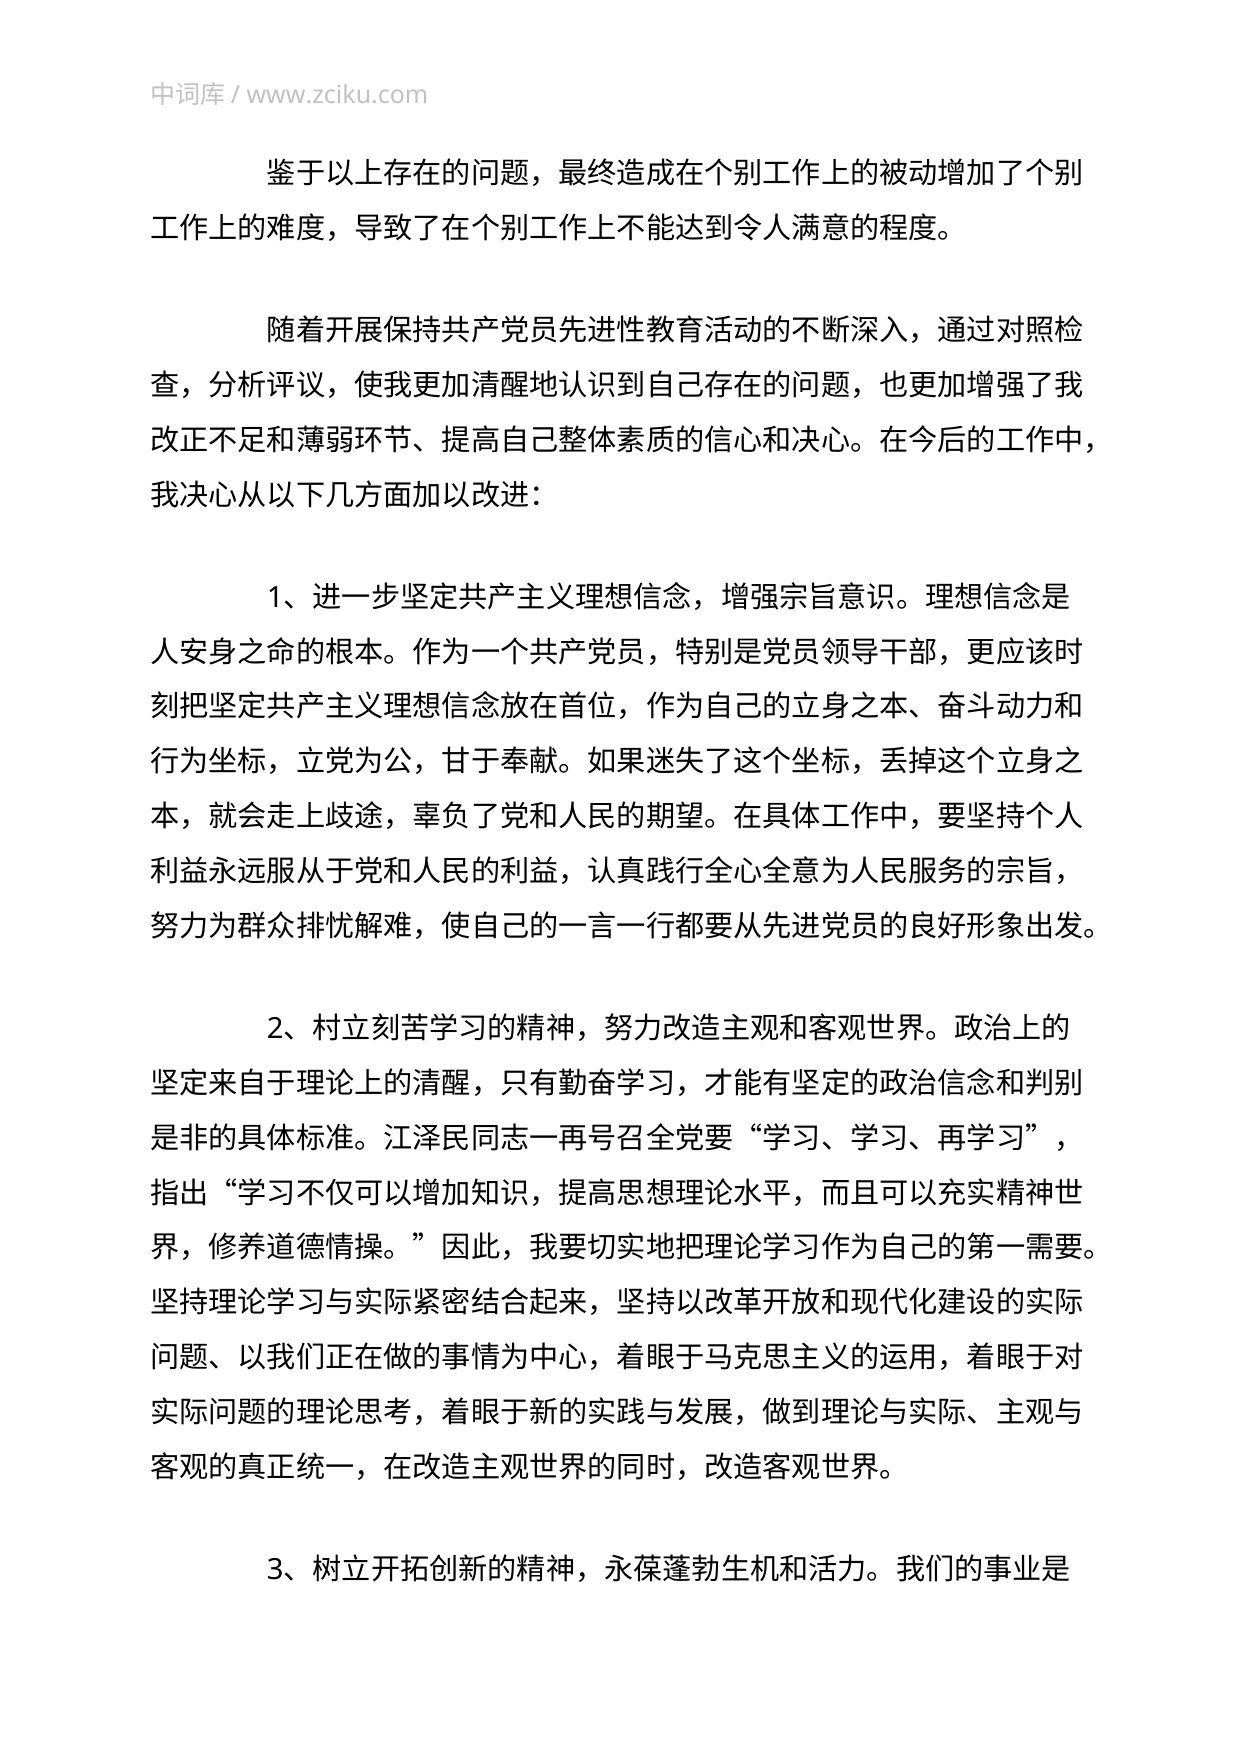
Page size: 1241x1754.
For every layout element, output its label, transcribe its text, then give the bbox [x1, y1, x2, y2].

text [150, 1545, 1090, 1588]
text 鉴于以上存在的问题，最终造成在个别工作上的被动增加了个别工作上的难度，导致了在个别工作上不能达到令人满意的程度。 [150, 150, 1090, 247]
text 随着开展保持共产党员先进性教育活动的不断深入，通过对照检查，分析评议，使我更加清醒地认识到自己存在的问题，也更加增强了我改正不足和薄弱环节、提高自己整体素质的信心和决心。在今后的工作中，我决心从以下几方面加以改进： [150, 307, 1090, 514]
text 1、进一步坚定共产主义理想信念，增强宗旨意识。理想信念是人安身之命的根本。作为一个共产党员，特别是党员领导干部，更应该时刻把坚定共产主义理想信念放在首位，作为自己的立身之本、奋斗动力和行为坐标，立党为公，甘于奉献。如果迷失了这个坐标，丢掉这个立身之本，就会走上歧途，辜负了党和人民的期望。在具体工作中，要坚持个人利益永远服从于党和人民的利益，认真践行全心全意为人民服务的宗旨，努力为群众排忧解难，使自己的一言一行都要从先进党员的良好形象出发。 [150, 573, 1090, 945]
text 2、村立刻苦学习的精神，努力改造主观和客观世界。政治上的坚定来自于理论上的清醒，只有勤奋学习，才能有坚定的政治信念和判别是非的具体标准。江泽民同志一再号召全党要“学习、学习、再学习”，指出“学习不仅可以增加知识，提高思想理论水平，而且可以充实精神世界，修养道德情操。”因此，我要切实地把理论学习作为自己的第一需要。坚持理论学习与实际紧密结合起来，坚持以改革开放和现代化建设的实际问题、以我们正在做的事情为中心，着眼于马克思主义的运用，着眼于对实际问题的理论思考，着眼于新的实践与发展，做到理论与实际、主观与客观的真正统一，在改造主观世界的同时，改造客观世界。 [150, 1004, 1090, 1486]
